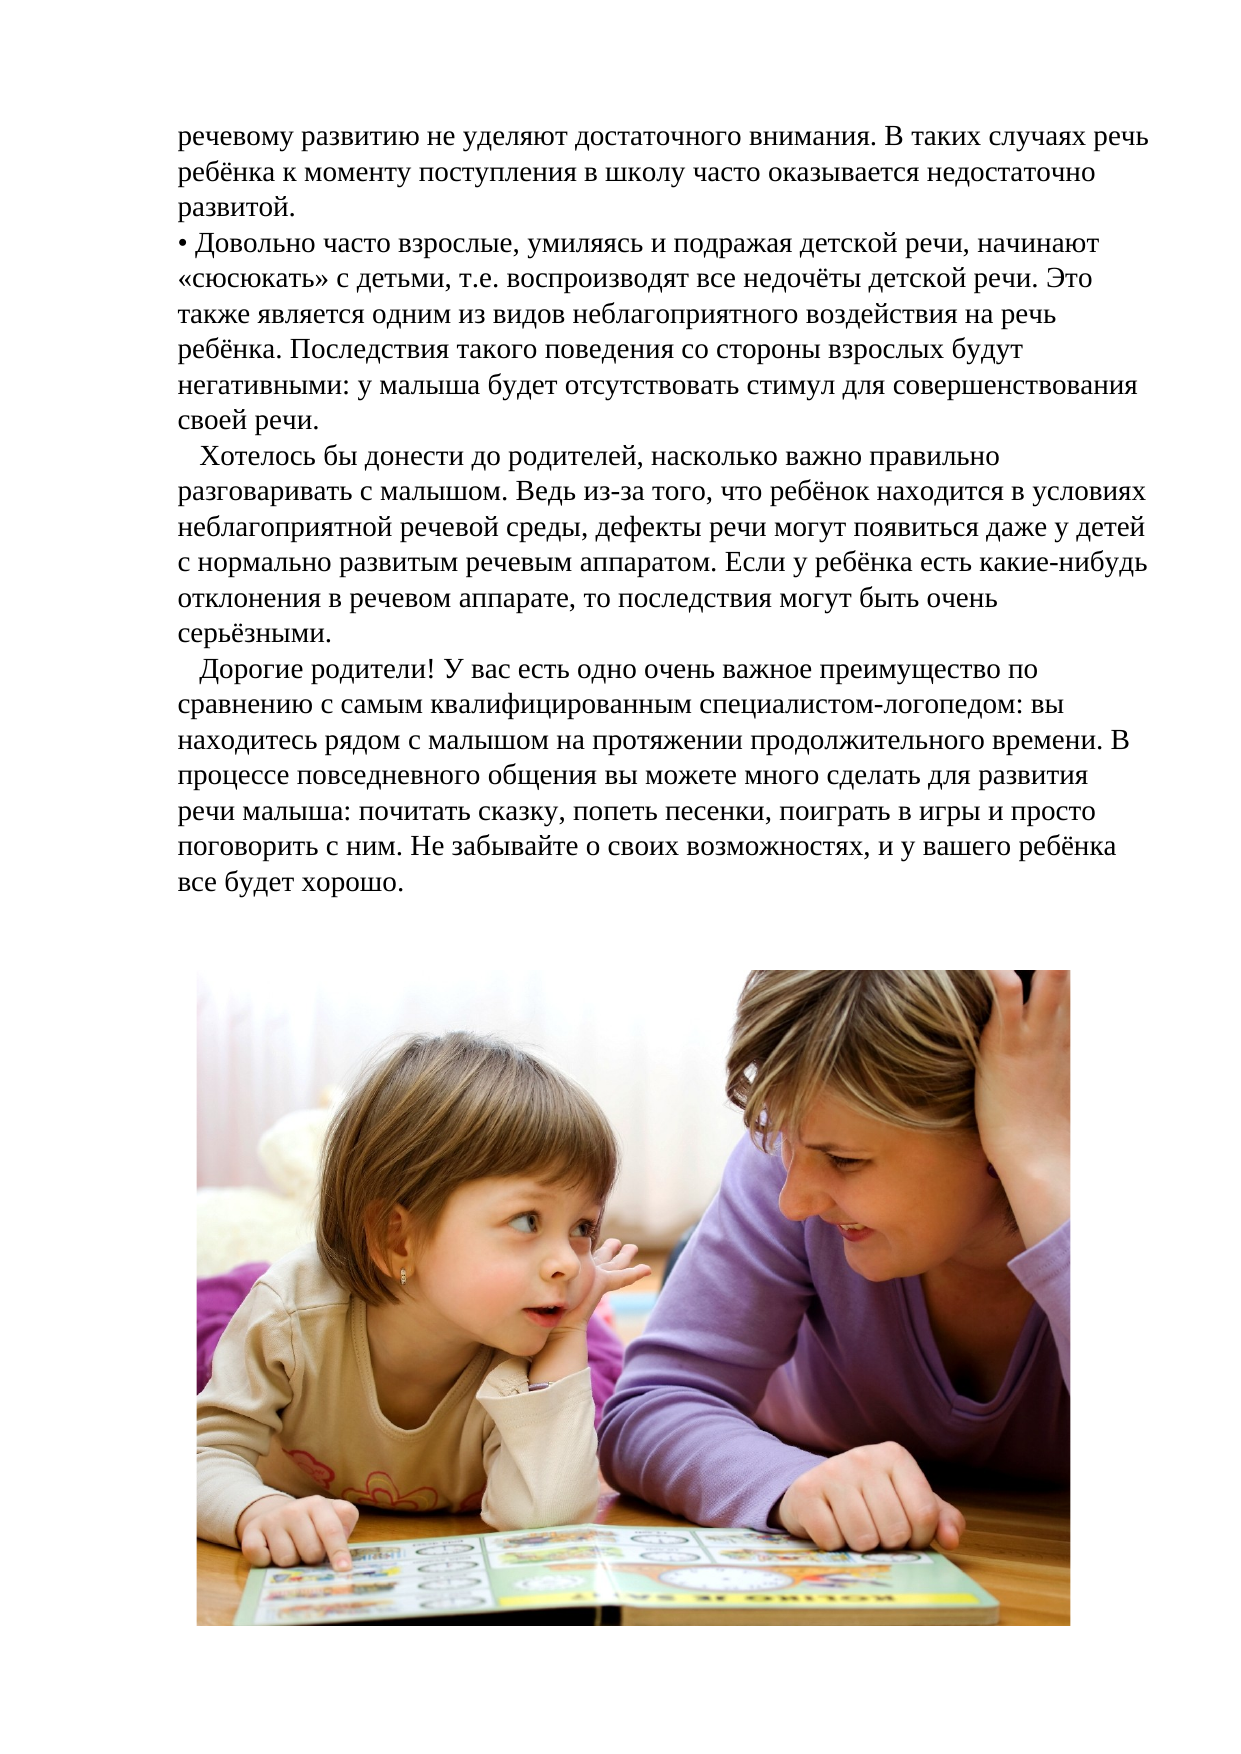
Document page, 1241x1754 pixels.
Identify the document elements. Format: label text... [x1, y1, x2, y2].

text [177, 118, 1152, 223]
text • Довольно часто взрослые, умиляясь и подражая детской речи, начинают «сюсюкать» с детьми, т.е. воспроизводят все недочёты детской речи. Это также является одним из видов неблагоприятного воздействия на речь ребёнка. Последствия такого поведения со стороны взрослых будут негативными: у малыша будет отсутствовать стимул для совершенствования своей речи. [177, 225, 1152, 436]
text Дорогие родители! У вас есть одно очень важное преимущество по сравнению с самым квалифицированным специалистом-логопедом: вы находитесь рядом с малышом на протяжении продолжительного времени. В процессе повседневного общения вы можете много сделать для развития речи малыша: почитать сказку, попеть песенки, поиграть в игры и просто поговорить с ним. Не забывайте о своих возможностях, и у вашего ребёнка все будет хорошо. [177, 651, 1152, 898]
text Хотелось бы донести до родителей, насколько важно правильно разговаривать с малышом. Ведь из-за того, что ребёнок находится в условиях неблагоприятной речевой среды, дефекты речи могут появиться даже у детей с нормально развитым речевым аппаратом. Если у ребёнка есть какие-нибудь отклонения в речевом аппарате, то последствия могут быть очень серьёзными. [177, 438, 1152, 649]
picture [196, 970, 1071, 1626]
